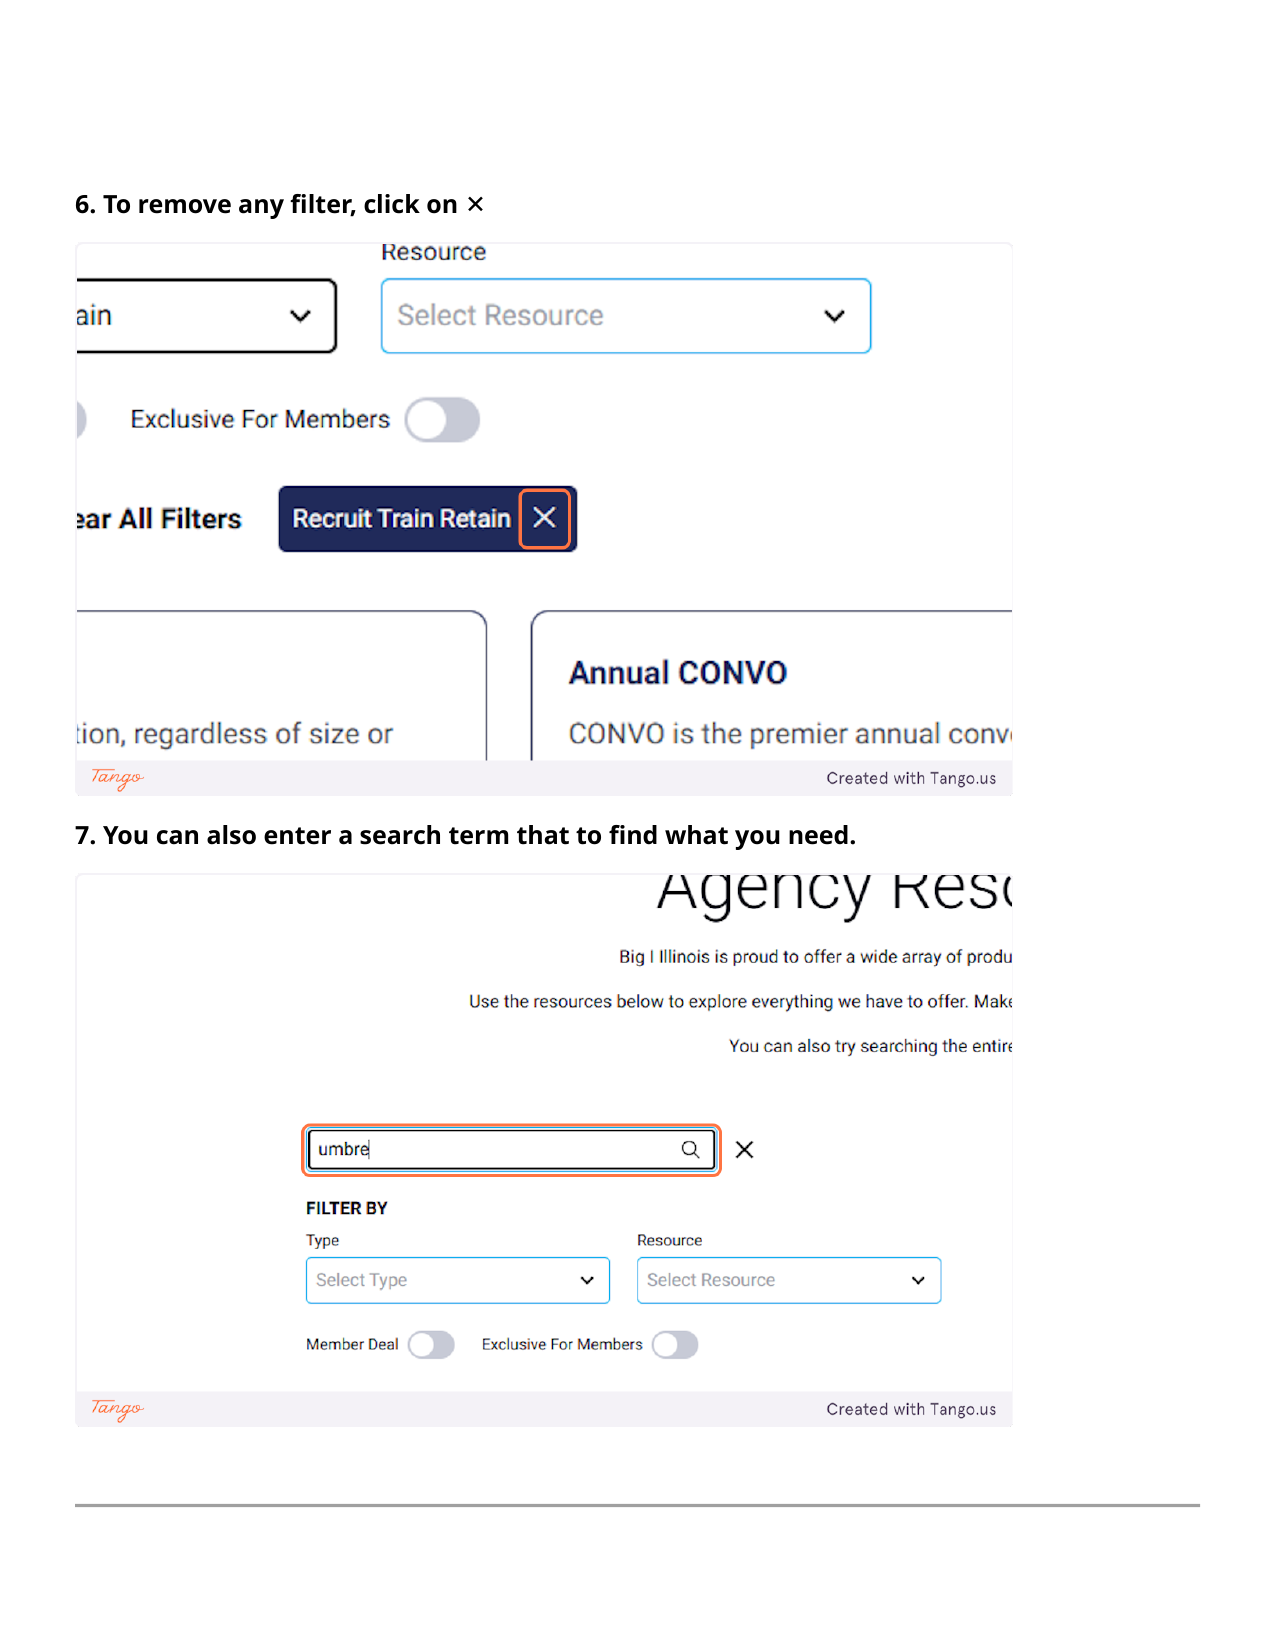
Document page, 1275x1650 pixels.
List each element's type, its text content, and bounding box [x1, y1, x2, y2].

picture [75, 873, 1013, 1427]
picture [75, 242, 1013, 796]
text 7. You can also enter a search term that to find what you need. [75, 817, 1200, 851]
text 6. To remove any filter, click on ✕ [75, 187, 1200, 221]
